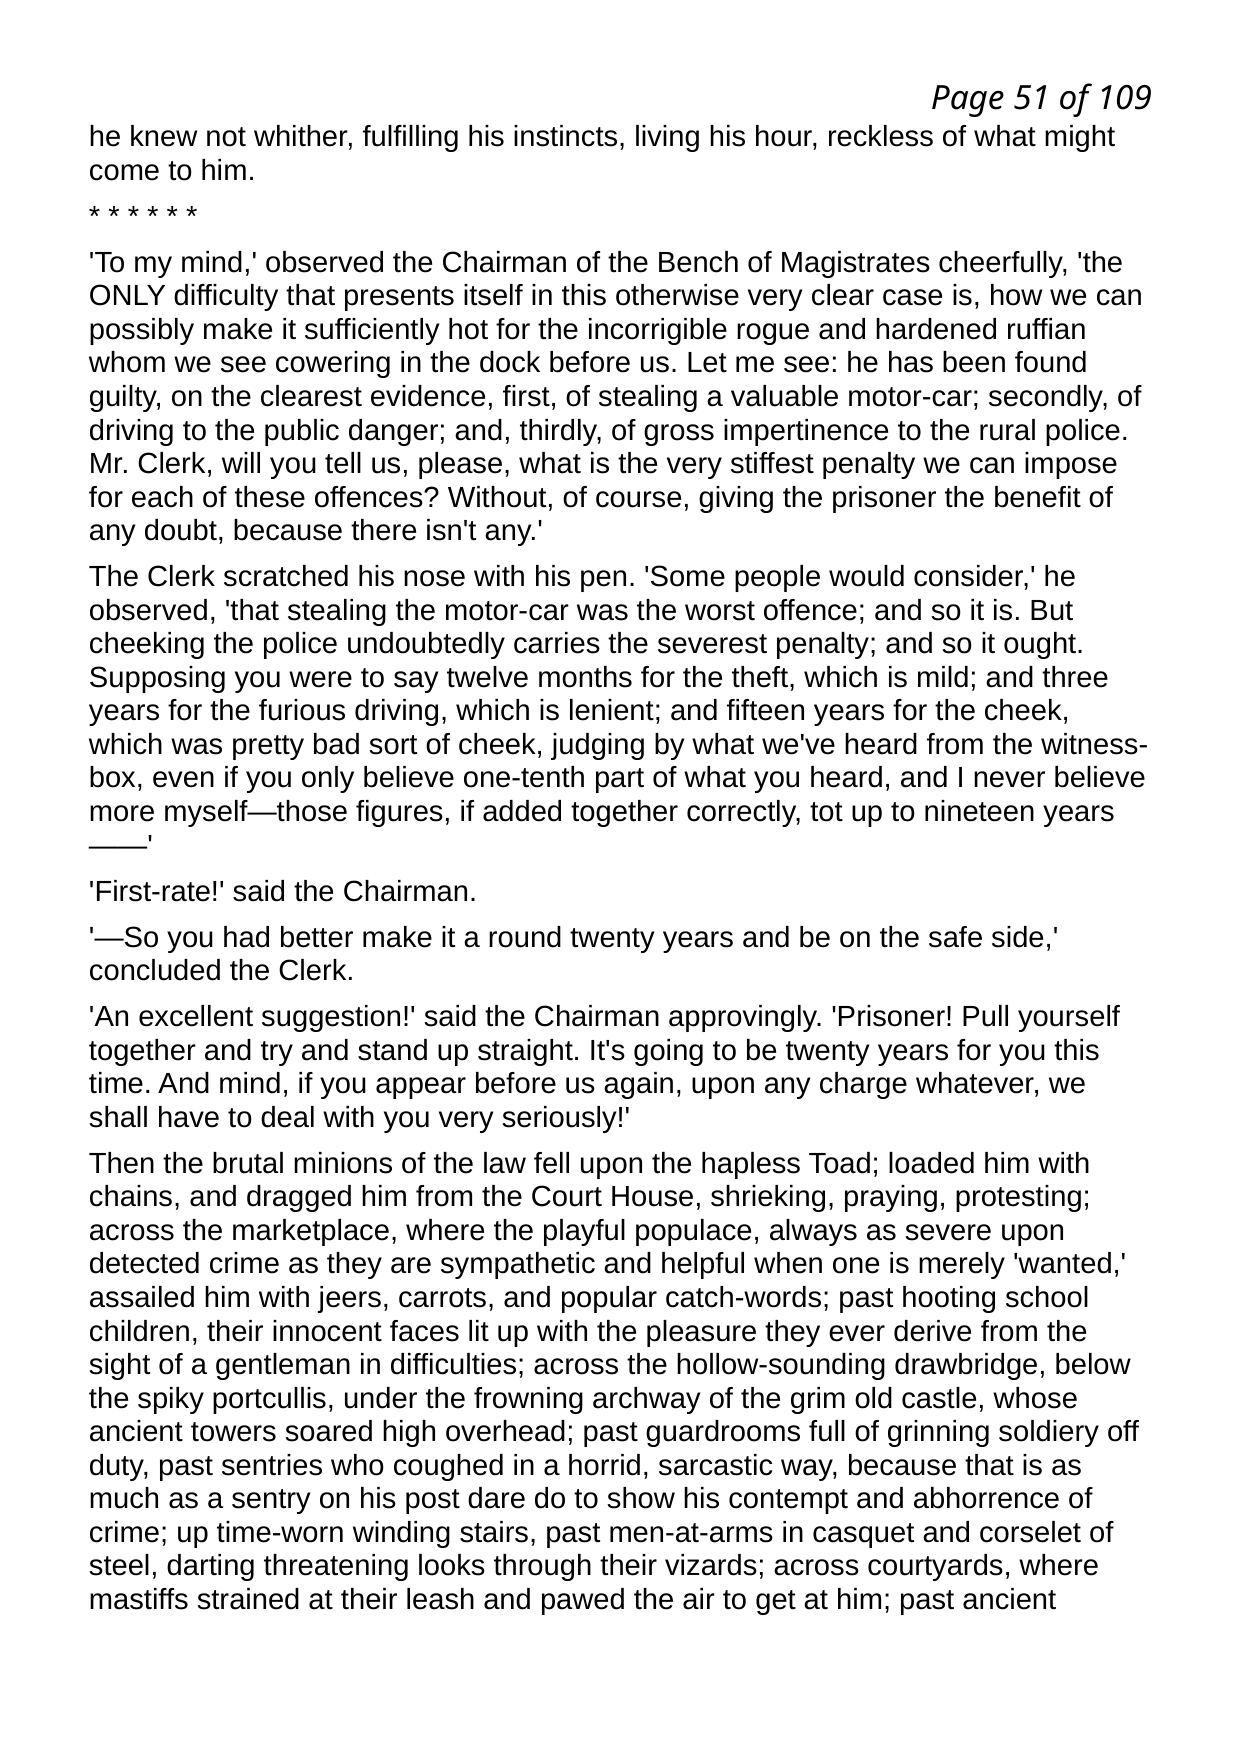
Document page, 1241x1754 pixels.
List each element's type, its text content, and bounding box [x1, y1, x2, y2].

text 'An excellent suggestion!' said the Chairman approvingly. 'Prisoner! Pull yourself together and try and stand up straight. It's going to be twenty years for you this time. And mind, if you appear before us again, upon any charge whatever, we shall have to deal with you very seriously!' [89, 999, 1152, 1133]
text 'To my mind,' observed the Chairman of the Bench of Magistrates cheerfully, 'the ONLY difficulty that presents itself in this otherwise very clear case is, how we can possibly make it sufficiently hot for the incorrigible rogue and hardened ruffian whom we see cowering in the dock before us. Let me see: he has been found guilty, on the clearest evidence, first, of stealing a valuable motor-car; secondly, of driving to the public danger; and, thirdly, of gross impertinence to the rural police. Mr. Clerk, will you tell us, please, what is the very stiffest penalty we can impose for each of these offences? Without, of course, giving the prisoner the benefit of any doubt, because there isn't any.' [89, 245, 1152, 547]
text The Clerk scratched his nose with his pen. 'Some people would consider,' he observed, 'that stealing the motor-car was the worst offence; and so it is. But cheeking the police undoubtedly carries the severest penalty; and so it ought. Supposing you were to say twelve months for the theft, which is mild; and three years for the furious driving, which is lenient; and fifteen years for the cheek, which was pretty bad sort of cheek, judging by what we've heard from the witness-box, even if you only believe one-tenth part of what you heard, and I never believe more myself—those figures, if added together correctly, tot up to nineteen years——' [89, 559, 1152, 861]
text * * * * * * [89, 199, 1152, 232]
text '—So you had better make it a round twenty years and be on the safe side,' concluded the Clerk. [89, 920, 1152, 987]
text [89, 119, 1152, 186]
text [89, 1146, 1152, 1616]
text 'First-rate!' said the Chairman. [89, 874, 1152, 907]
